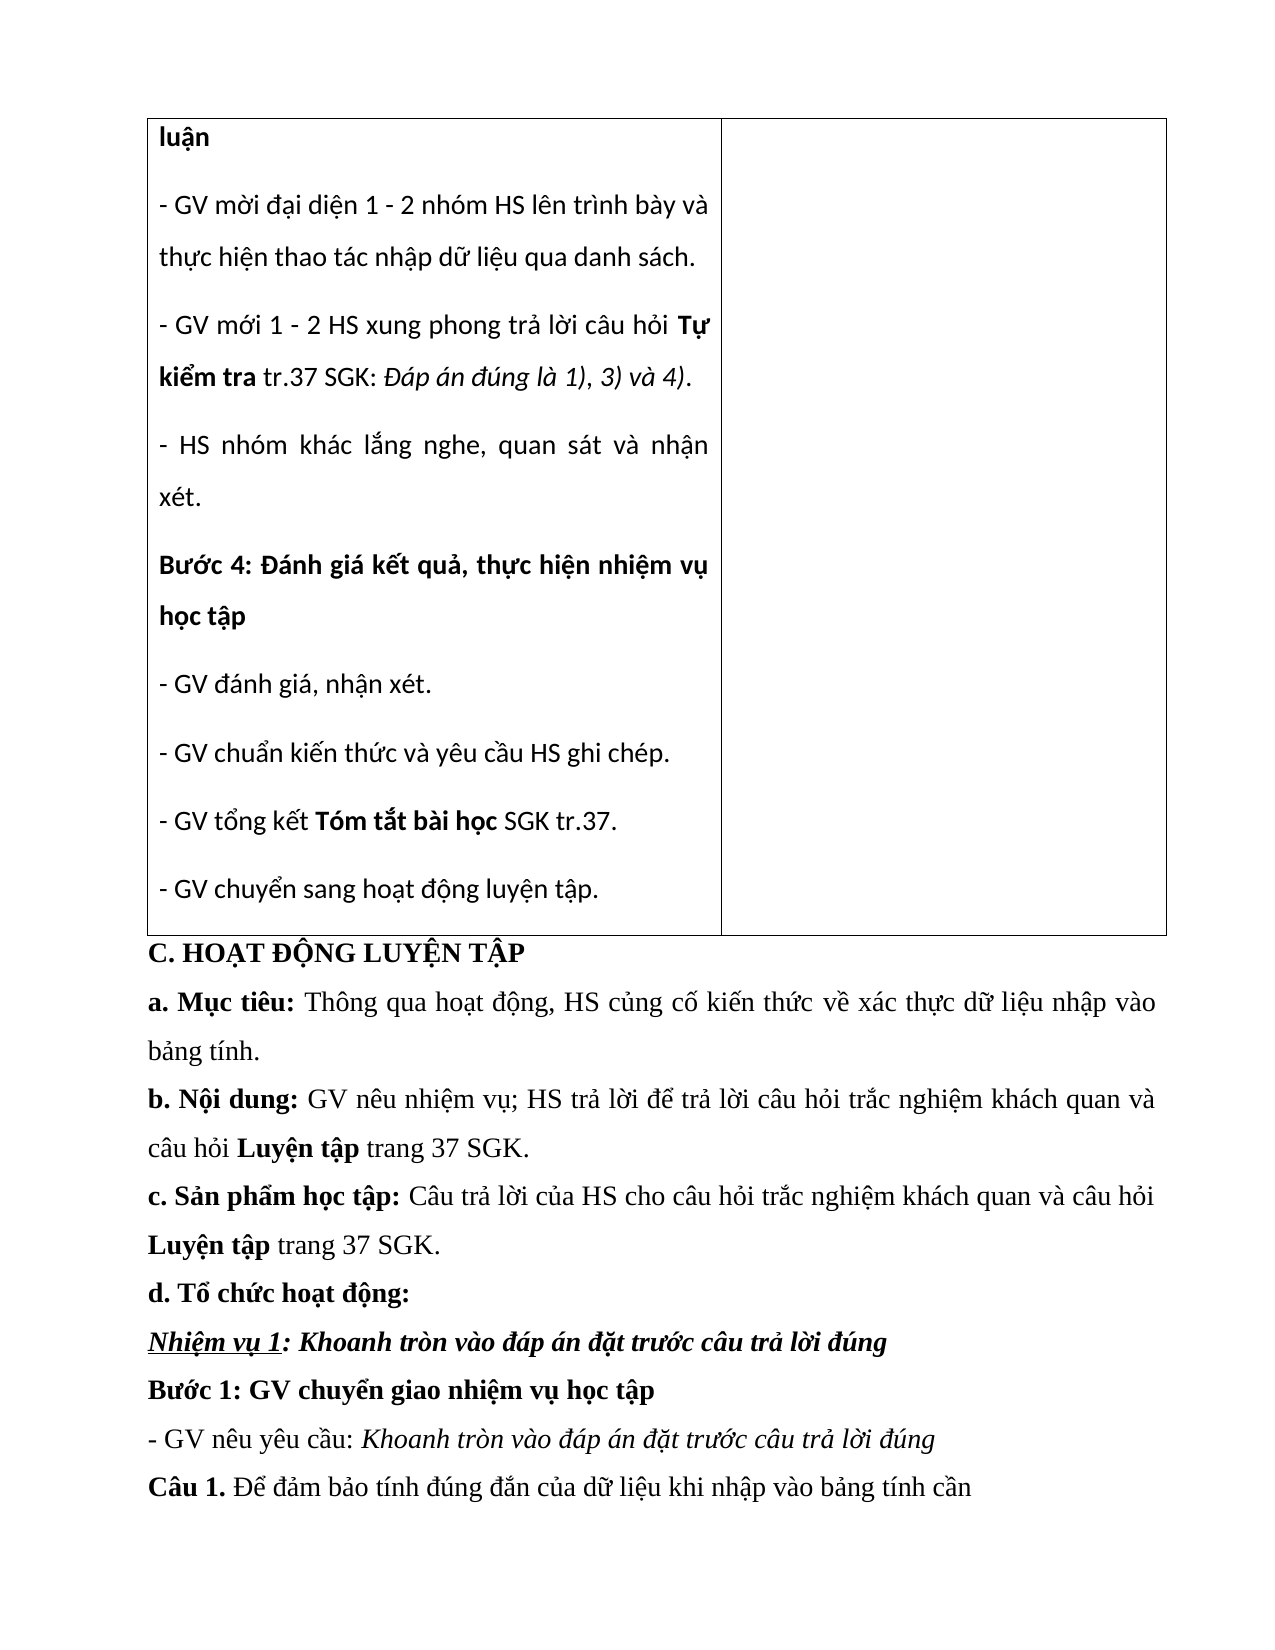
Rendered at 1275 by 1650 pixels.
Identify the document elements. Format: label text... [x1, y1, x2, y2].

text b. Nội dung: GV nêu nhiệm vụ; HS trả lời để trả lời câu hỏi trắc nghiệm khách quan và câu hỏi Luyện tập trang 37 SGK. [148, 1082, 1157, 1163]
text c. Sản phẩm học tập: Câu trả lời của HS cho câu hỏi trắc nghiệm khách quan và câu hỏi Luyện tập trang 37 SGK. [148, 1179, 1157, 1260]
text - GV nêu yêu cầu: Khoanh tròn vào đáp án đặt trước câu trả lời đúng [148, 1422, 1157, 1454]
text Nhiệm vụ 1: Khoanh tròn vào đáp án đặt trước câu trả lời đúng [148, 1325, 1157, 1357]
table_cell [148, 119, 721, 935]
text a. Mục tiêu: Thông qua hoạt động, HS củng cố kiến thức về xác thực dữ liệu nhập vào bảng tính. [148, 985, 1157, 1066]
text d. Tổ chức hoạt động: [148, 1276, 1157, 1309]
text C. HOẠT ĐỘNG LUYỆN TẬP [148, 936, 1157, 969]
text Bước 1: GV chuyển giao nhiệm vụ học tập [148, 1373, 1157, 1406]
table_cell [722, 119, 1166, 935]
text Câu 1. Để đảm bảo tính đúng đắn của dữ liệu khi nhập vào bảng tính cần [148, 1470, 1157, 1503]
